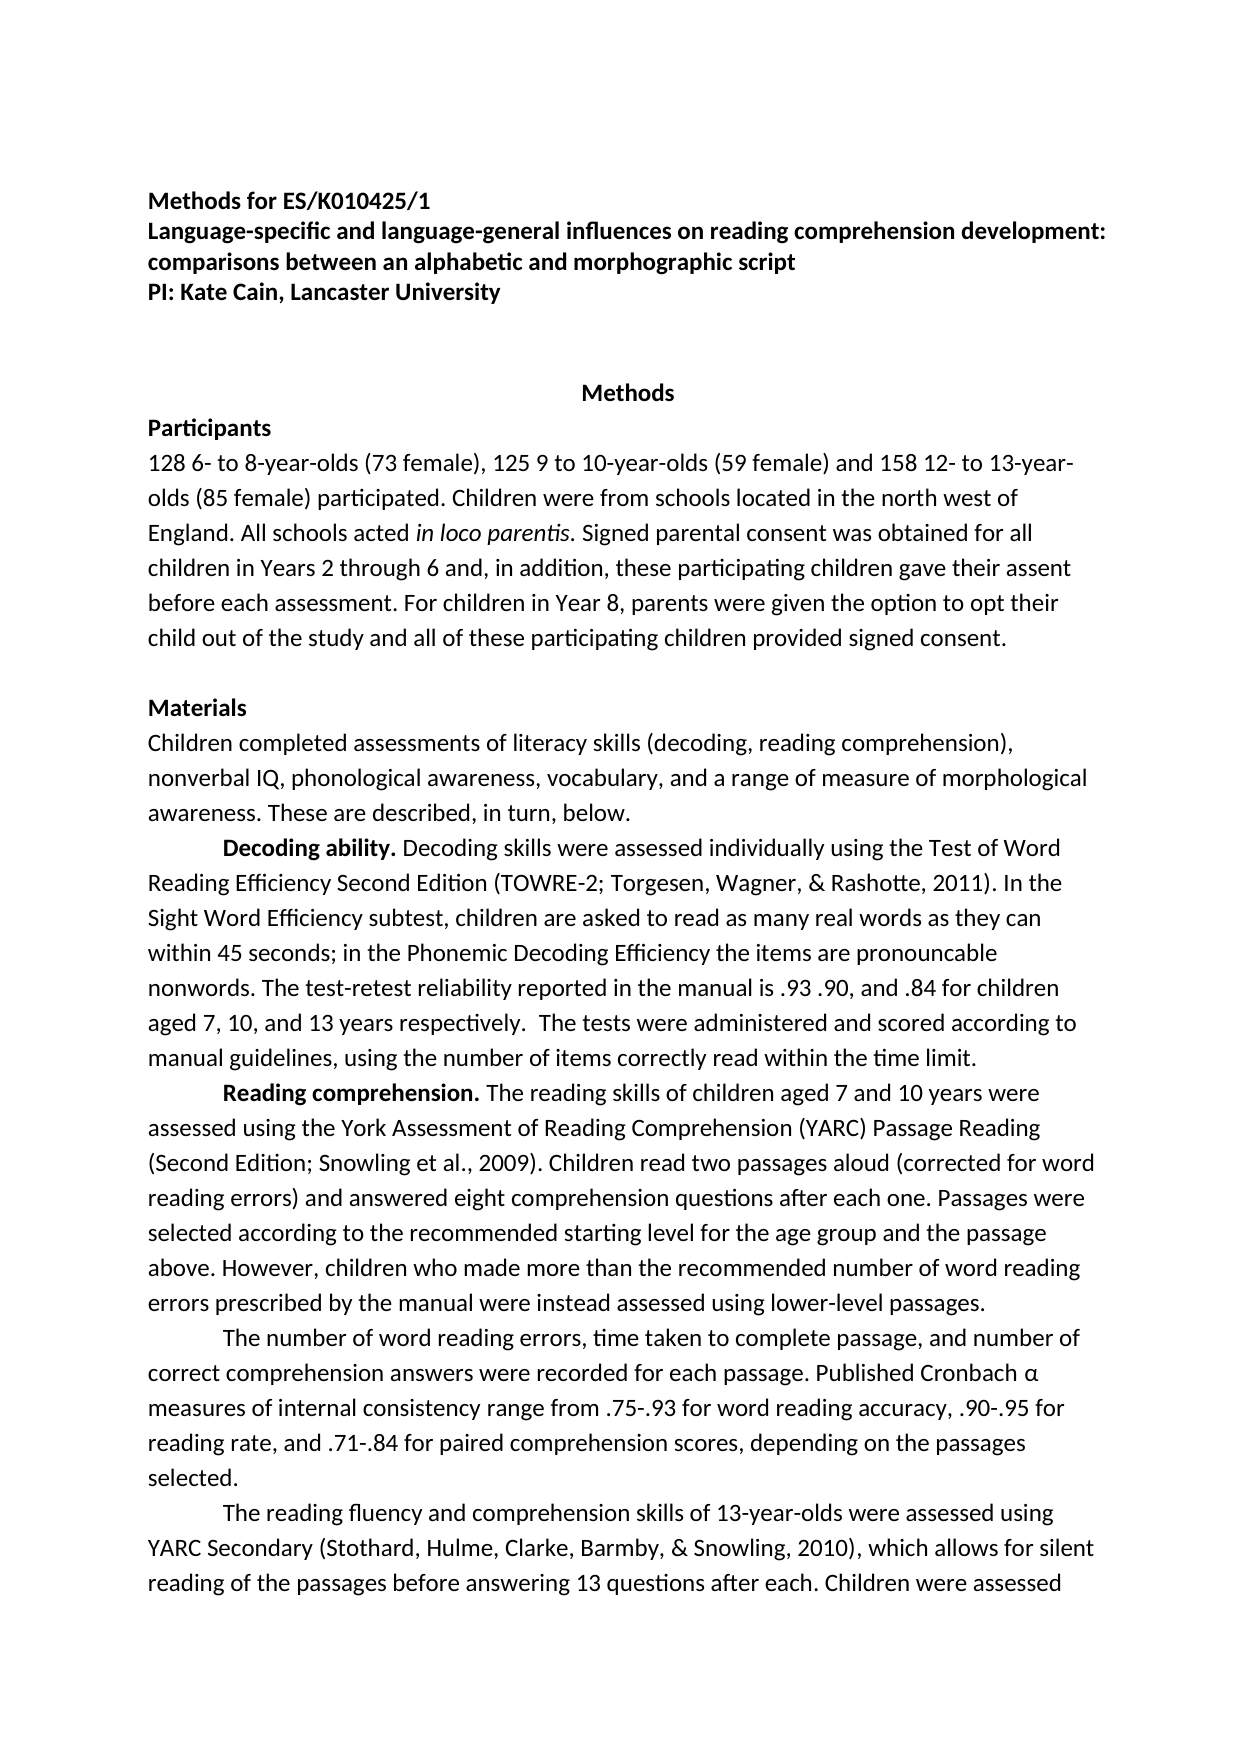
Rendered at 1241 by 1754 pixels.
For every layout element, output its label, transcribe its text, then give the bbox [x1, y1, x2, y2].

text Reading comprehension. The reading skills of children aged 7 and 10 years were assessed using the York Assessment of Reading Comprehension (YARC) Passage Reading (Second Edition; Snowling et al., 2009). Children read two passages aloud (corrected for word reading errors) and answered eight comprehension questions after each one. Passages were selected according to the recommended starting level for the age group and the passage above. However, children who made more than the recommended number of word reading errors prescribed by the manual were instead assessed using lower-level passages. [148, 1077, 1108, 1318]
text Language-specific and language-general influences on reading comprehension development: comparisons between an alphabetic and morphographic script [148, 216, 1108, 277]
text Methods for ES/K010425/1 [148, 185, 1108, 216]
text 128 6- to 8-year-olds (73 female), 125 9 to 10-year-olds (59 female) and 158 12- to 13-year-olds (85 female) participated. Children were from schools located in the north west of England. All schools acted in loco parentis. Signed parental consent was obtained for all children in Years 2 through 6 and, in addition, these participating children gave their assent before each assessment. For children in Year 8, parents were given the option to opt their child out of the study and all of these participating children provided signed consent. [148, 447, 1108, 653]
text Decoding ability. Decoding skills were assessed individually using the Test of Word Reading Efficiency Second Edition (TOWRE-2; Torgesen, Wagner, & Rashotte, 2011). In the Sight Word Efficiency subtest, children are asked to read as many real words as they can within 45 seconds; in the Phonemic Decoding Efficiency the items are pronouncable nonwords. The test-retest reliability reported in the manual is .93 .90, and .84 for children aged 7, 10, and 13 years respectively. The tests were administered and scored according to manual guidelines, using the number of items correctly read within the time limit. [148, 832, 1108, 1073]
text Materials [148, 692, 1108, 723]
text The number of word reading errors, time taken to complete passage, and number of correct comprehension answers were recorded for each passage. Published Cronbach α measures of internal consistency range from .75-.93 for word reading accuracy, .90-.95 for reading rate, and .71-.84 for paired comprehension scores, depending on the passages selected. [148, 1322, 1108, 1493]
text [148, 1497, 1108, 1598]
text Children completed assessments of literacy skills (decoding, reading comprehension), nonverbal IQ, phonological awareness, vocabulary, and a range of measure of morphological awareness. These are described, in turn, below. [148, 727, 1108, 828]
text Participants [148, 412, 1108, 443]
text Methods [148, 377, 1108, 408]
text PI: Kate Cain, Lancaster University [148, 277, 1108, 307]
